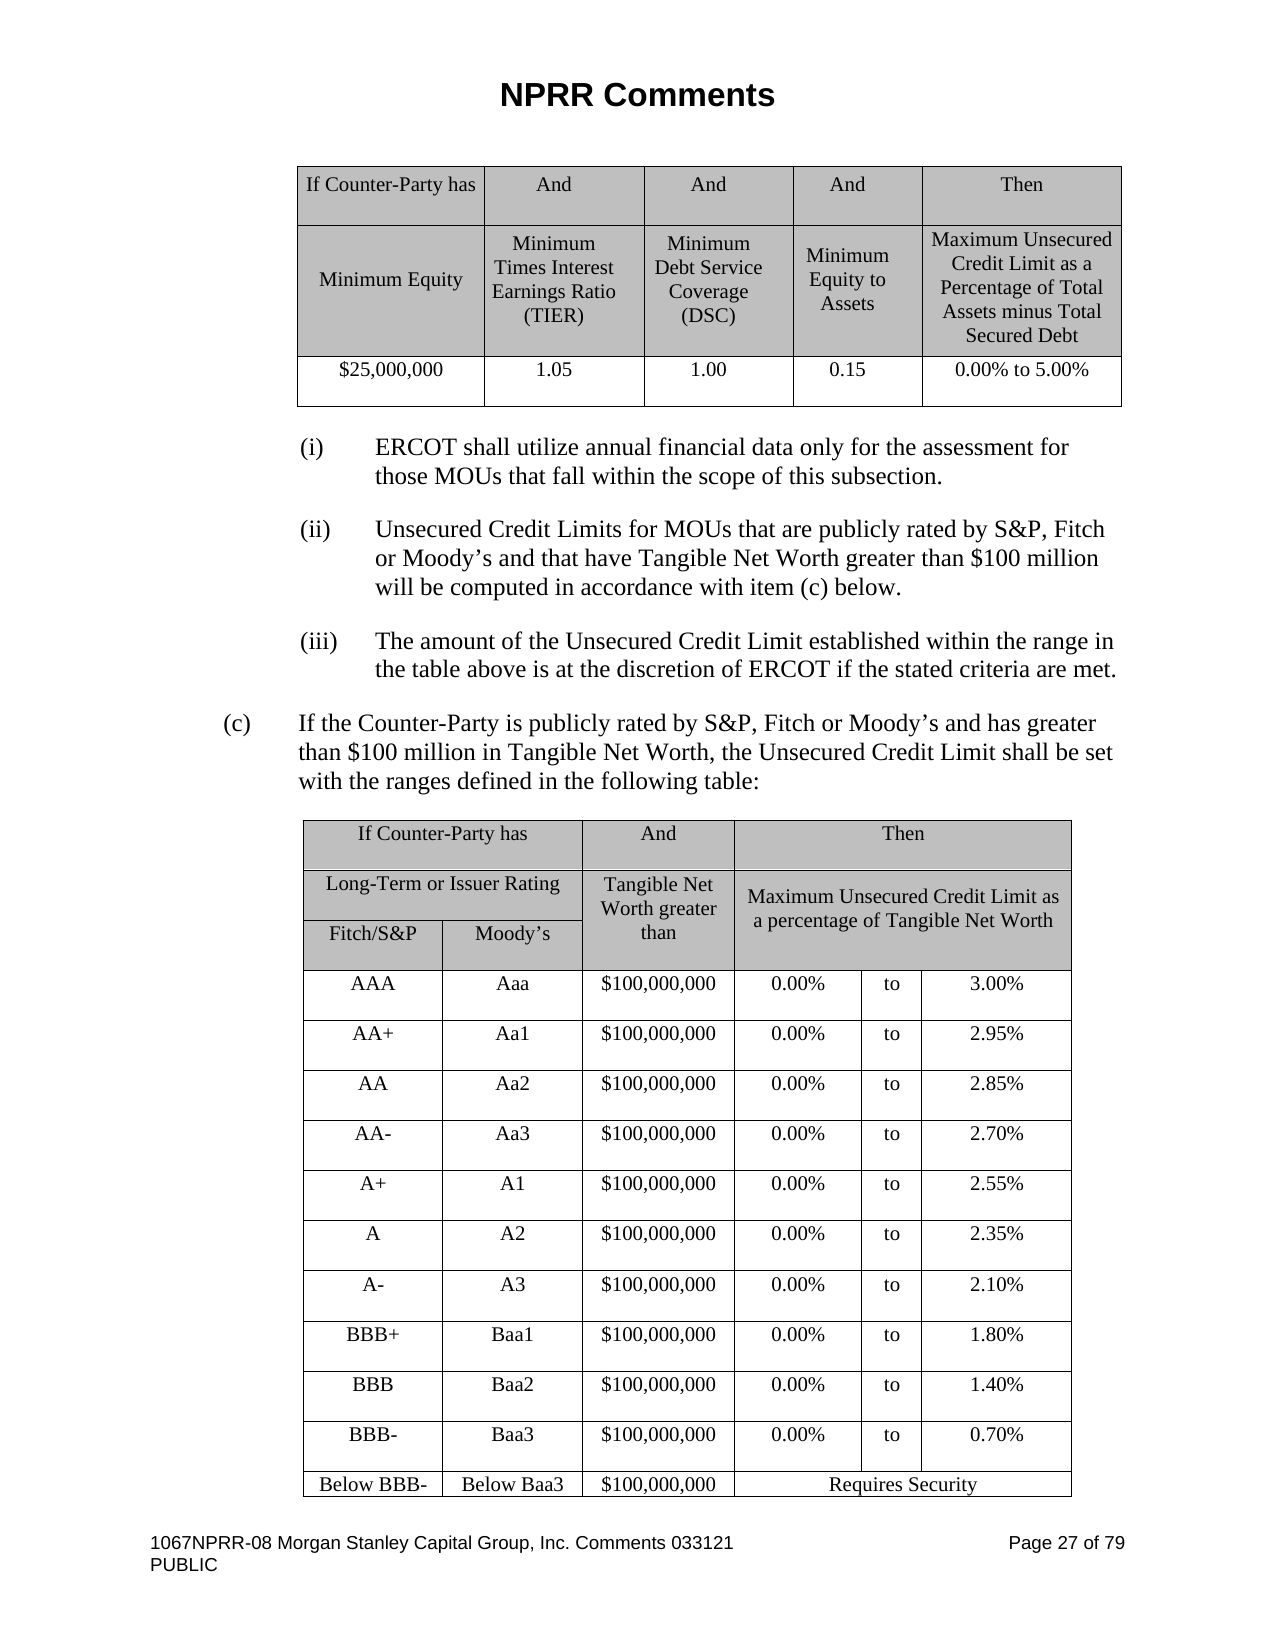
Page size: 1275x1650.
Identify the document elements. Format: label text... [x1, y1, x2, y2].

table_cell Baa2 [443, 1372, 582, 1421]
table_cell Maximum Unsecured Credit Limit as a percentage of Tangible Net Worth [735, 871, 1071, 970]
table_cell Moody’s [443, 921, 582, 970]
table_header And [485, 167, 644, 225]
table_cell 1.00 [645, 357, 793, 406]
table_cell $100,000,000 [583, 1021, 734, 1070]
table_cell A3 [443, 1271, 582, 1321]
table_cell 0.00% [735, 1171, 861, 1220]
table_cell 0.00% [735, 1071, 861, 1120]
table_cell 0.70% [922, 1422, 1071, 1471]
table_cell Aa2 [443, 1071, 582, 1120]
table_cell 0.00% [735, 1221, 861, 1270]
text (i) ERCOT shall utilize annual financial data only for the assessment for those MOUs that fall within the scope of this subsection. [300, 432, 1125, 489]
text (ii) Unsecured Credit Limits for MOUs that are publicly rated by S&P, Fitch or Moody’s and that have Tangible Net Worth greater than $100 million will be computed in accordance with item (c) below. [300, 514, 1125, 601]
table_cell 2.10% [922, 1271, 1071, 1321]
table_cell A+ [304, 1171, 442, 1220]
table_cell Requires Security [735, 1472, 1071, 1496]
table_header Then [923, 167, 1121, 225]
table_cell $100,000,000 [583, 1372, 734, 1421]
table_header And [583, 821, 734, 869]
table_cell to [862, 1071, 921, 1120]
table_cell Aaa [443, 971, 582, 1020]
table_cell Tangible Net Worth greater than [583, 871, 734, 970]
table_cell AAA [304, 971, 442, 1020]
table_cell $100,000,000 [583, 1322, 734, 1371]
table_cell 1.40% [922, 1372, 1071, 1421]
table_cell 0.00% to 5.00% [923, 357, 1121, 406]
table_cell Minimum Times Interest Earnings Ratio (TIER) [485, 226, 644, 356]
table_header And [794, 167, 922, 225]
table_cell $100,000,000 [583, 1422, 734, 1471]
table_cell 2.35% [922, 1221, 1071, 1270]
table_header Then [735, 821, 1071, 869]
table_cell AA+ [304, 1021, 442, 1070]
table_cell 0.00% [735, 1121, 861, 1170]
table_cell Minimum Equity to Assets [794, 226, 922, 356]
table_cell A2 [443, 1221, 582, 1270]
table_cell to [862, 1322, 921, 1371]
table_cell 0.00% [735, 1021, 861, 1070]
table_cell Baa1 [443, 1322, 582, 1371]
table_cell to [862, 1171, 921, 1220]
table_cell 0.00% [735, 1372, 861, 1421]
table_cell Maximum Unsecured Credit Limit as a Percentage of Total Assets minus Total Secured Debt [923, 226, 1121, 356]
table_cell to [862, 1271, 921, 1321]
table_cell to [862, 1221, 921, 1270]
table_cell 0.15 [794, 357, 922, 406]
table_cell Fitch/S&P [304, 921, 442, 970]
table_cell $100,000,000 [583, 1221, 734, 1270]
table_cell BBB+ [304, 1322, 442, 1371]
list (c) If the Counter-Party is publicly rated by S&P, Fitch or Moody’s and has greater than $100 million in Tangible Net Worth, the Unsecured Credit Limit shall be set with the ranges defined in the following table: [223, 708, 1125, 794]
table_cell 0.00% [735, 1422, 861, 1471]
table_cell 2.55% [922, 1171, 1071, 1220]
table_header If Counter-Party has [298, 167, 484, 225]
table_cell 3.00% [922, 971, 1071, 1020]
table_cell to [862, 1372, 921, 1421]
table_cell 2.85% [922, 1071, 1071, 1120]
table_cell BBB- [304, 1422, 442, 1471]
table_cell 0.00% [735, 1271, 861, 1321]
table_cell BBB [304, 1372, 442, 1421]
table_cell 2.70% [922, 1121, 1071, 1170]
table_cell to [862, 1422, 921, 1471]
table_cell A1 [443, 1171, 582, 1220]
table_cell AA- [304, 1121, 442, 1170]
table_header If Counter-Party has [304, 821, 582, 869]
table_cell Minimum Equity [298, 226, 484, 356]
table_cell $100,000,000 [583, 971, 734, 1020]
table_cell AA [304, 1071, 442, 1120]
table_cell $100,000,000 [583, 1171, 734, 1220]
table_cell A [304, 1221, 442, 1270]
table_cell 2.95% [922, 1021, 1071, 1070]
table_cell to [862, 1121, 921, 1170]
table_cell Below Baa3 [443, 1472, 582, 1496]
table_cell Minimum Debt Service Coverage (DSC) [645, 226, 793, 356]
table_cell Below BBB- [304, 1472, 442, 1496]
table_cell A- [304, 1271, 442, 1321]
table_cell 1.80% [922, 1322, 1071, 1371]
table_cell Aa1 [443, 1021, 582, 1070]
text (iii) The amount of the Unsecured Credit Limit established within the range in the table above is at the discretion of ERCOT if the stated criteria are met. [300, 626, 1125, 683]
table_cell $100,000,000 [583, 1472, 734, 1496]
table_cell to [862, 971, 921, 1020]
table_cell $100,000,000 [583, 1071, 734, 1120]
table_cell $100,000,000 [583, 1271, 734, 1321]
table_cell $25,000,000 [298, 357, 484, 406]
table_cell Long-Term or Issuer Rating [304, 871, 582, 920]
table_cell 0.00% [735, 971, 861, 1020]
table_cell Baa3 [443, 1422, 582, 1471]
table_cell Aa3 [443, 1121, 582, 1170]
table_cell 1.05 [485, 357, 644, 406]
table_cell 0.00% [735, 1322, 861, 1371]
table_cell $100,000,000 [583, 1121, 734, 1170]
table_cell to [862, 1021, 921, 1070]
table_header And [645, 167, 793, 225]
